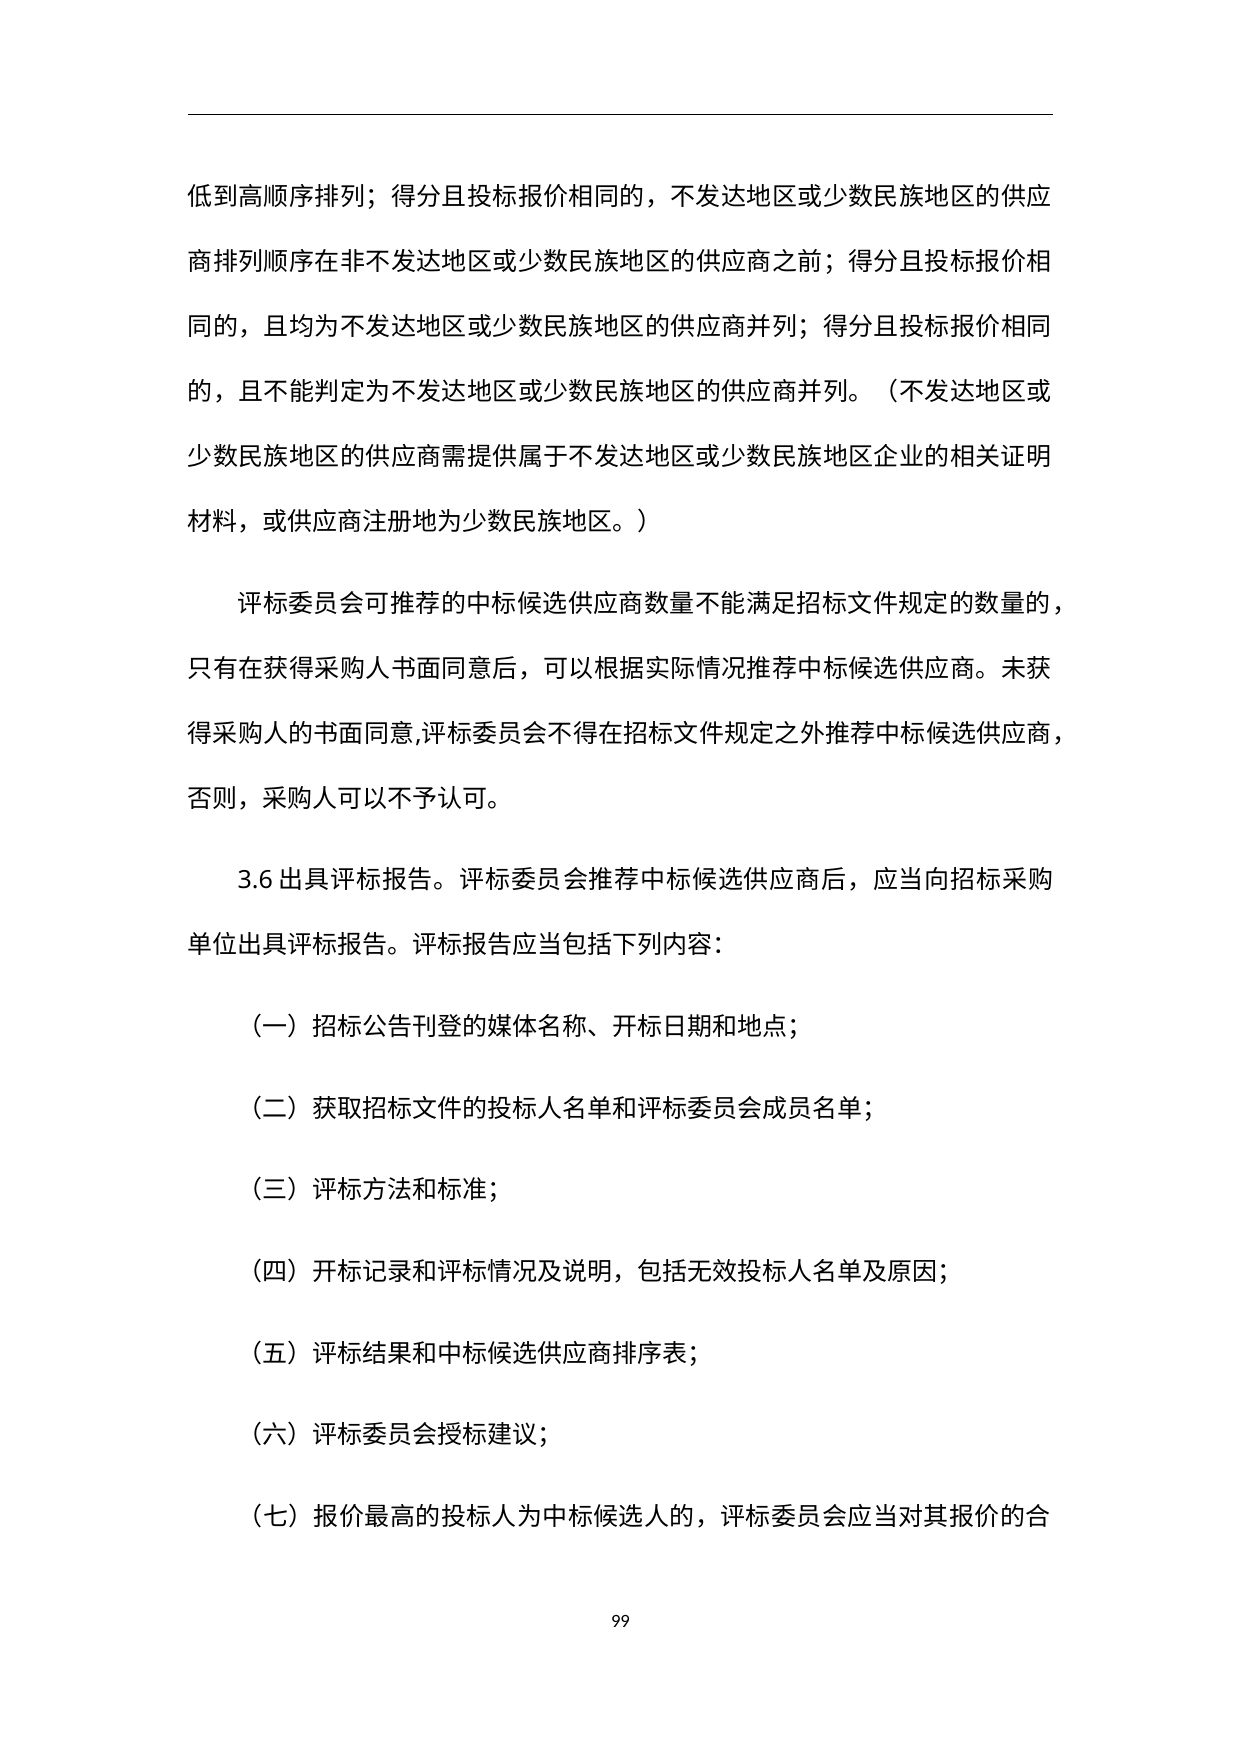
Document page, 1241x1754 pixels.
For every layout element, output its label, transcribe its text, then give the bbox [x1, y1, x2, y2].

text 评标委员会可推荐的中标候选供应商数量不能满足招标文件规定的数量的，只有在获得采购人书面同意后，可以根据实际情况推荐中标候选供应商。未获得采购人的书面同意,评标委员会不得在招标文件规定之外推荐中标候选供应商，否则，采购人可以不予认可。 [187, 569, 1053, 829]
text （二）获取招标文件的投标人名单和评标委员会成员名单； [187, 1074, 1053, 1139]
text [187, 162, 1053, 552]
text 3.6出具评标报告。评标委员会推荐中标候选供应商后，应当向招标采购单位出具评标报告。评标报告应当包括下列内容： [187, 845, 1053, 975]
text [187, 1482, 1053, 1547]
text （三）评标方法和标准； [187, 1155, 1053, 1220]
text （四）开标记录和评标情况及说明，包括无效投标人名单及原因； [187, 1237, 1053, 1302]
text （一）招标公告刊登的媒体名称、开标日期和地点； [187, 992, 1053, 1057]
text （六）评标委员会授标建议； [187, 1400, 1053, 1465]
text （五）评标结果和中标候选供应商排序表； [187, 1319, 1053, 1384]
